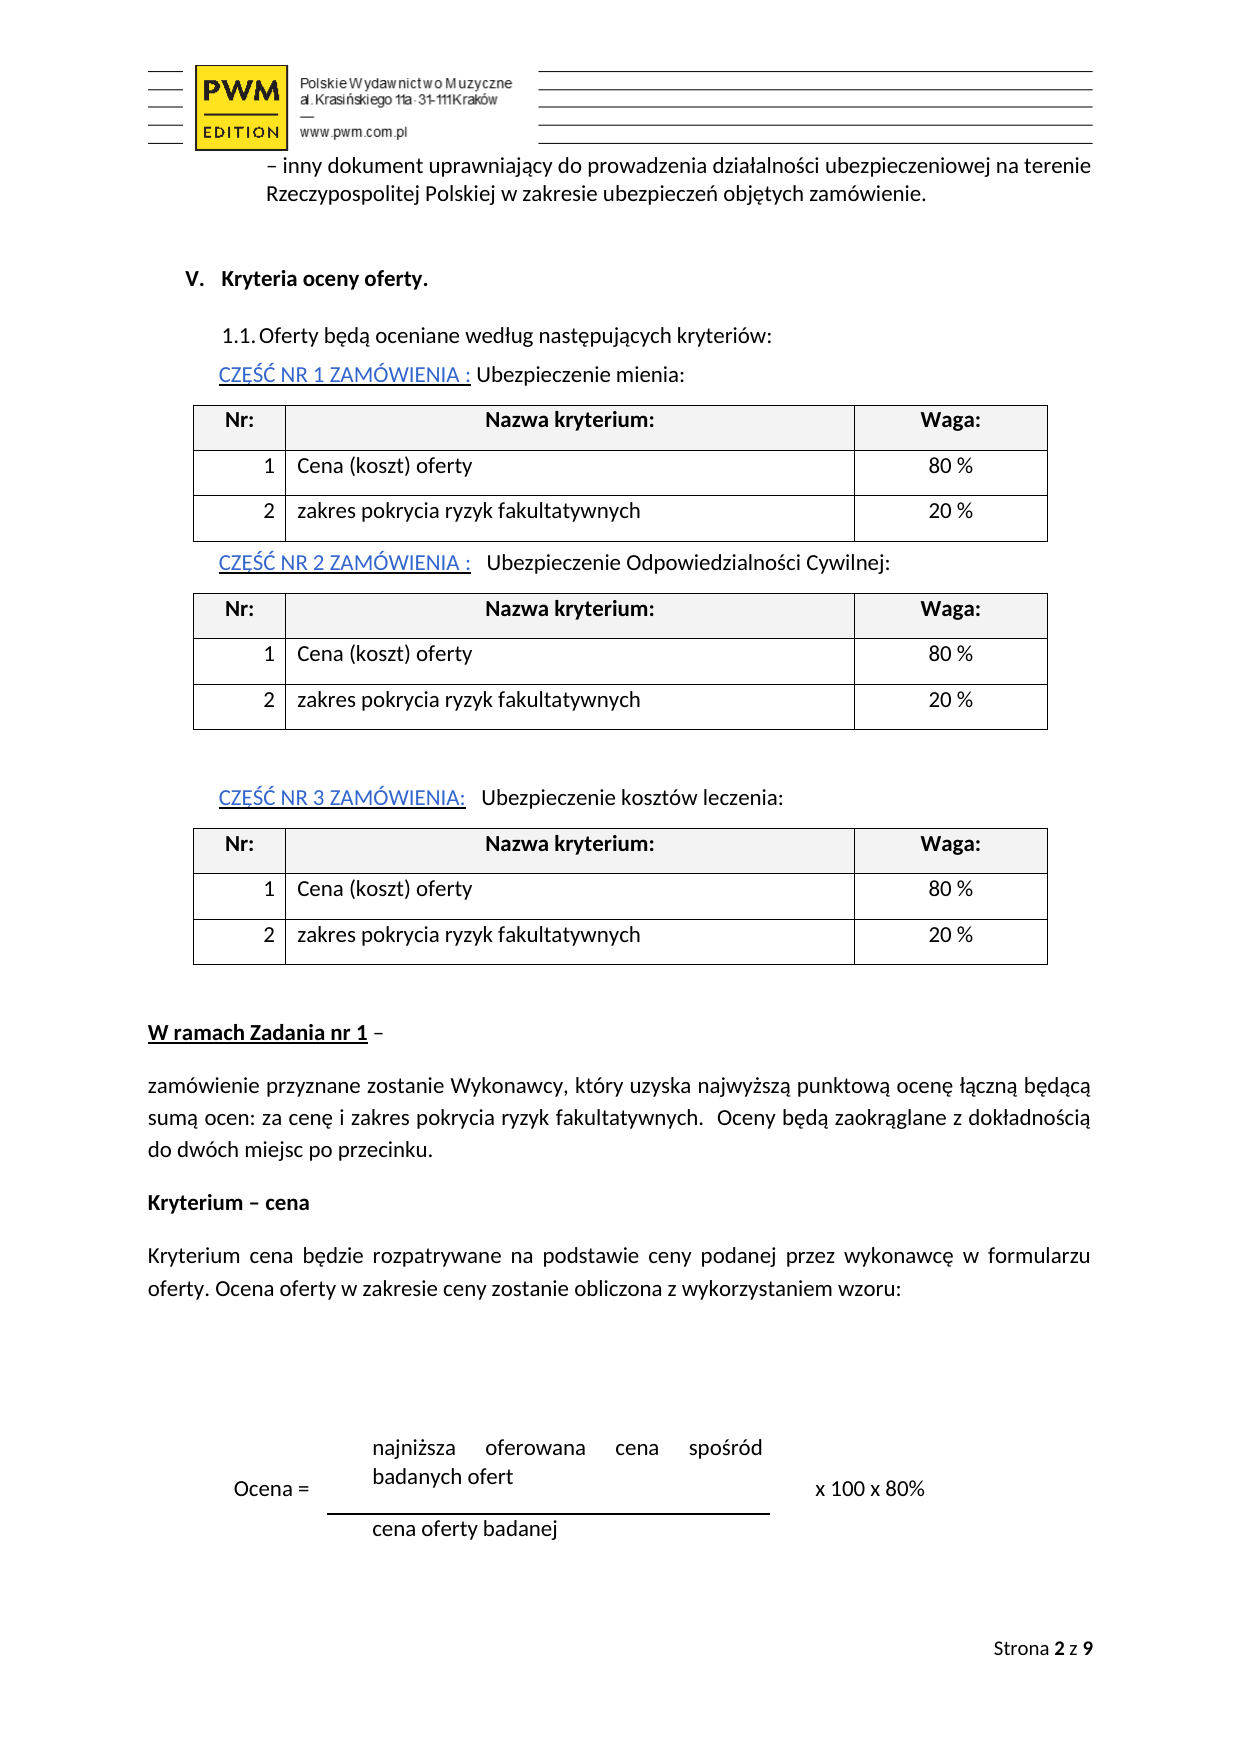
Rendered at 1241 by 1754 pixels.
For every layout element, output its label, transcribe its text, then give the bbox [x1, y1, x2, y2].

table_header Waga: [855, 829, 1047, 873]
list zamówienie przyznane zostanie Wykonawcy, który uzyska najwyższą punktową ocenę łączną będącą sumą ocen: za cenę i zakres pokrycia ryzyk fakultatywnych. Oceny będą zaokrąglane z dokładnością do dwóch miejsc po przecinku. [148, 1071, 1093, 1163]
table_cell 2 [194, 920, 285, 964]
picture [147, 65, 1093, 151]
table_cell 20 % [855, 920, 1047, 964]
table_cell zakres pokrycia ryzyk fakultatywnych [286, 920, 854, 964]
table_header Nr: [194, 406, 285, 450]
text CZĘŚĆ NR 1 ZAMÓWIENIA : Ubezpieczenie mienia: [218, 360, 1093, 388]
table_cell zakres pokrycia ryzyk fakultatywnych [286, 496, 854, 541]
table_cell cena oferty badanej [327, 1515, 770, 1565]
text CZĘŚĆ NR 2 ZAMÓWIENIA : Ubezpieczenie Odpowiedzialności Cywilnej: [218, 548, 1093, 576]
table_cell 80 % [855, 451, 1047, 495]
table_header Waga: [855, 406, 1047, 450]
table_cell 1 [194, 639, 285, 684]
table_cell Cena (koszt) oferty [286, 451, 854, 495]
table_cell 20 % [855, 685, 1047, 729]
table_header Ocena = [189, 1433, 327, 1565]
table_header Nazwa kryterium: [286, 594, 854, 638]
table_header Nr: [194, 594, 285, 638]
table_cell 80 % [855, 639, 1047, 684]
table_header Waga: [855, 594, 1047, 638]
table_header Nazwa kryterium: [286, 406, 854, 450]
table_cell 1 [194, 874, 285, 919]
table_cell 80 % [855, 874, 1047, 919]
table_header najniższa oferowana cena spośród badanych ofert [327, 1433, 770, 1513]
subtitle Kryteria oceny oferty. [185, 264, 1093, 292]
table_cell Cena (koszt) oferty [286, 639, 854, 684]
subtitle Oferty będą oceniane według następujących kryteriów: [221, 321, 1093, 349]
list Kryterium cena będzie rozpatrywane na podstawie ceny podanej przez wykonawcę w formularzu oferty. Ocena oferty w zakresie ceny zostanie obliczona z wykorzystaniem wzoru: [148, 1242, 1093, 1302]
table_cell zakres pokrycia ryzyk fakultatywnych [286, 685, 854, 729]
table_cell 1 [194, 451, 285, 495]
table_cell Cena (koszt) oferty [286, 874, 854, 919]
table_header Nazwa kryterium: [286, 829, 854, 873]
list Kryterium – cena [148, 1188, 1093, 1217]
list W ramach Zadania nr 1 – [148, 1018, 1093, 1046]
table_cell 2 [194, 685, 285, 729]
table_cell 2 [194, 496, 285, 541]
table_cell 20 % [855, 496, 1047, 541]
table_header x 100 x 80% [770, 1433, 1051, 1565]
text CZĘŚĆ NR 3 ZAMÓWIENIA: Ubezpieczenie kosztów leczenia: [218, 783, 1093, 811]
table_header Nr: [194, 829, 285, 873]
